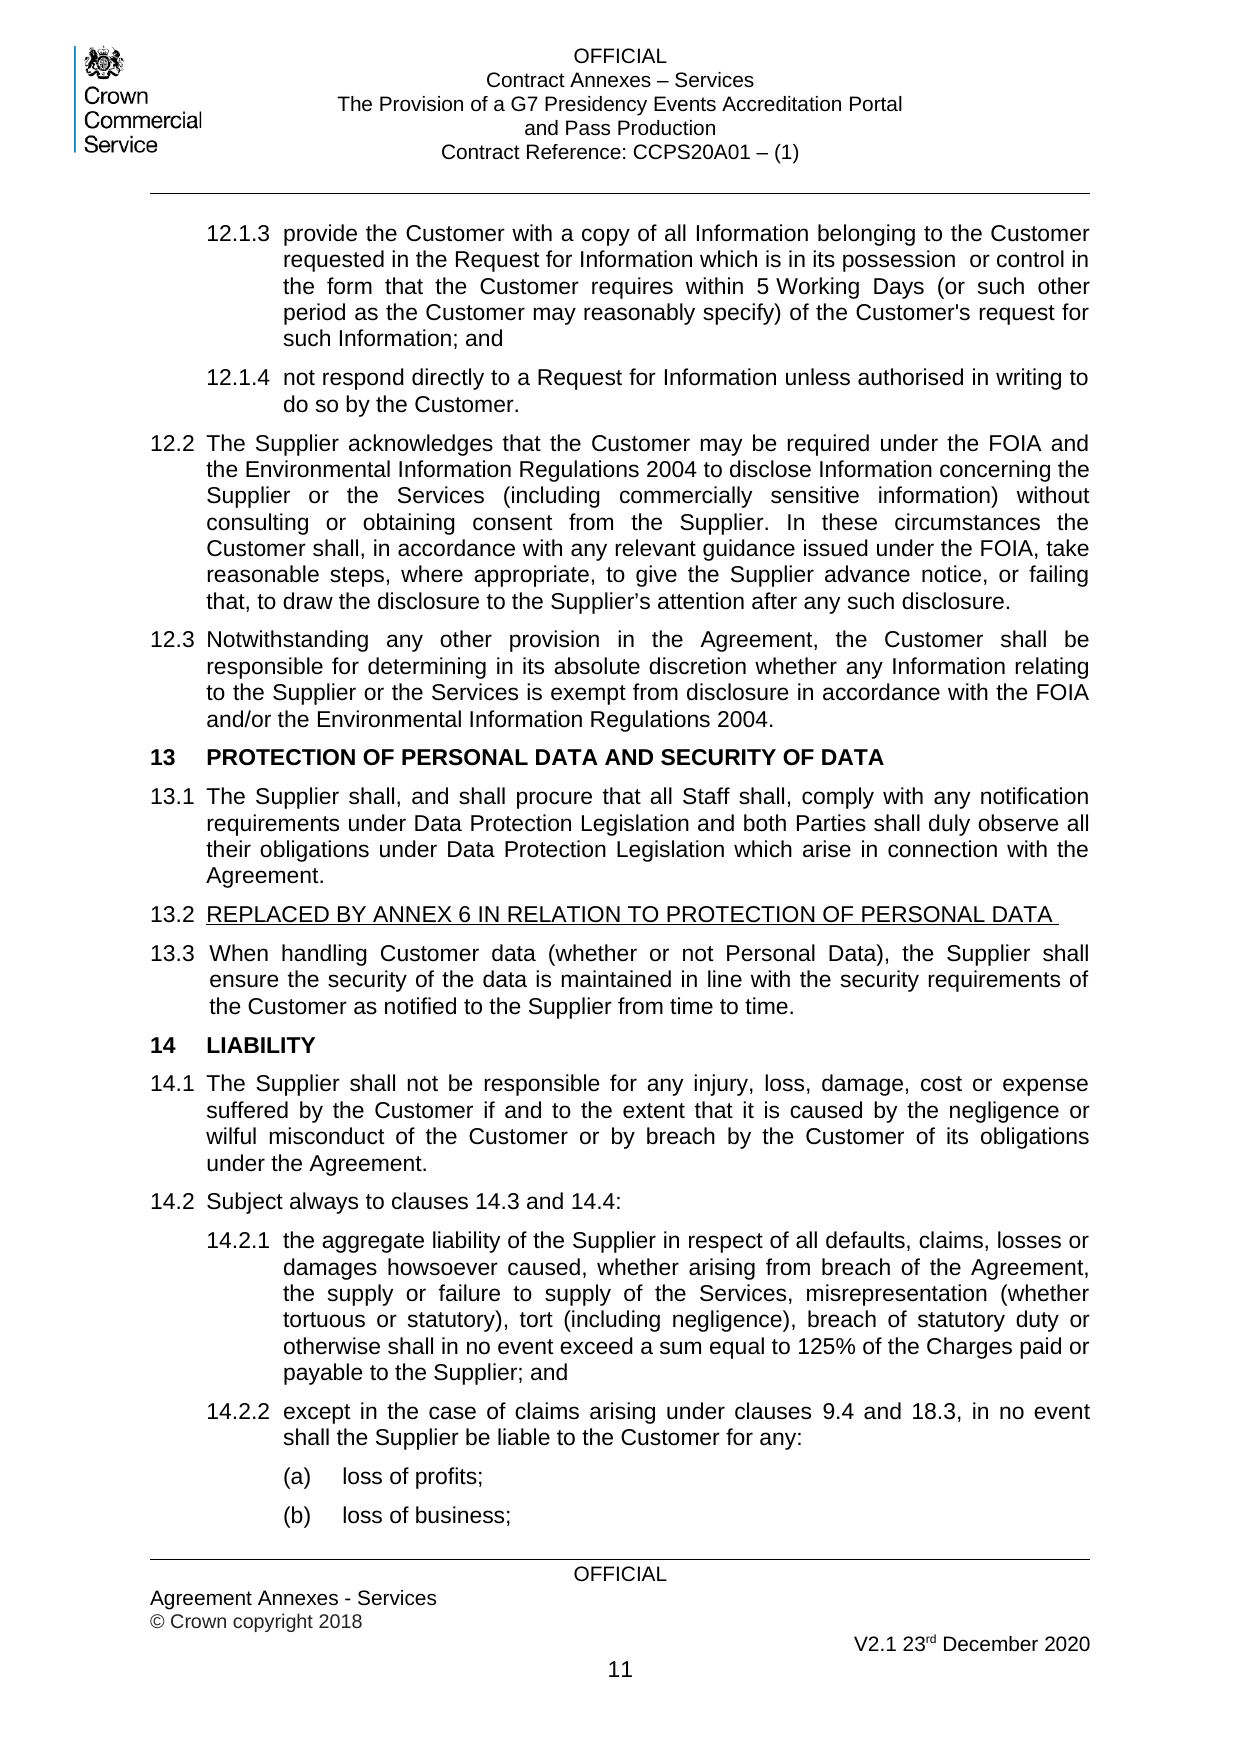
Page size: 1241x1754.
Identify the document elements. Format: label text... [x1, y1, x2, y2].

list the aggregate liability of the Supplier in respect of all defaults, claims, losses or damages howsoever caused, whether arising from breach of the Agreement, the supply or failure to supply of the Services, misrepresentation (whether tortuous or statutory), tort (including negligence), breach of statutory duty or otherwise shall in no event exceed a sum equal to 125% of the Charges paid or payable to the Supplier; and [206, 1227, 1090, 1385]
list provide the Customer with a copy of all Information belonging to the Customer requested in the Request for Information which is in its possession or control in the form that the Customer requires within 5 Working Days (or such other period as the Customer may reasonably specify) of the Customer's request for such Information; and [206, 220, 1090, 352]
list except in the case of claims arising under clauses 9.4 and 18.3, in no event shall the Supplier be liable to the Customer for any: [206, 1398, 1090, 1451]
list loss of profits; [283, 1463, 1090, 1489]
subtitle Protection of Personal Data and Security of Data [150, 744, 1090, 771]
subtitle The Supplier acknowledges that the Customer may be required under the FOIA and the Environmental Information Regulations 2004 to disclose Information concerning the Supplier or the Services (including commercially sensitive information) without consulting or obtaining consent from the Supplier. In these circumstances the Customer shall, in accordance with any relevant guidance issued under the FOIA, take reasonable steps, where appropriate, to give the Supplier advance notice, or failing that, to draw the disclosure to the Supplier’s attention after any such disclosure. [150, 429, 1090, 614]
subtitle The Supplier shall not be responsible for any injury, loss, damage, cost or expense suffered by the Customer if and to the extent that it is caused by the negligence or wilful misconduct of the Customer or by breach by the Customer of its obligations under the Agreement. [150, 1070, 1090, 1176]
subtitle REPLACED BY ANNEX 6 IN RELATION TO PROTECTION OF PERSONAL DATA [150, 901, 1090, 927]
list not respond directly to a Request for Information unless authorised in writing to do so by the Customer. [206, 364, 1090, 417]
picture [73, 45, 202, 153]
subtitle Notwithstanding any other provision in the Agreement, the Customer shall be responsible for determining in its absolute discretion whether any Information relating to the Supplier or the Services is exempt from disclosure in accordance with the FOIA and/or the Environmental Information Regulations 2004. [150, 626, 1090, 732]
subtitle Liability [150, 1032, 1090, 1058]
subtitle The Supplier shall, and shall procure that all Staff shall, comply with any notification requirements under Data Protection Legislation and both Parties shall duly observe all their obligations under Data Protection Legislation which arise in connection with the Agreement. [150, 783, 1090, 889]
list loss of business; [283, 1502, 1090, 1528]
subtitle Subject always to clauses 14.3 and 14.4: [150, 1188, 1090, 1215]
subtitle When handling Customer data (whether or not Personal Data), the Supplier shall ensure the security of the data is maintained in line with the security requirements of the Customer as notified to the Supplier from time to time. [150, 940, 1090, 1019]
